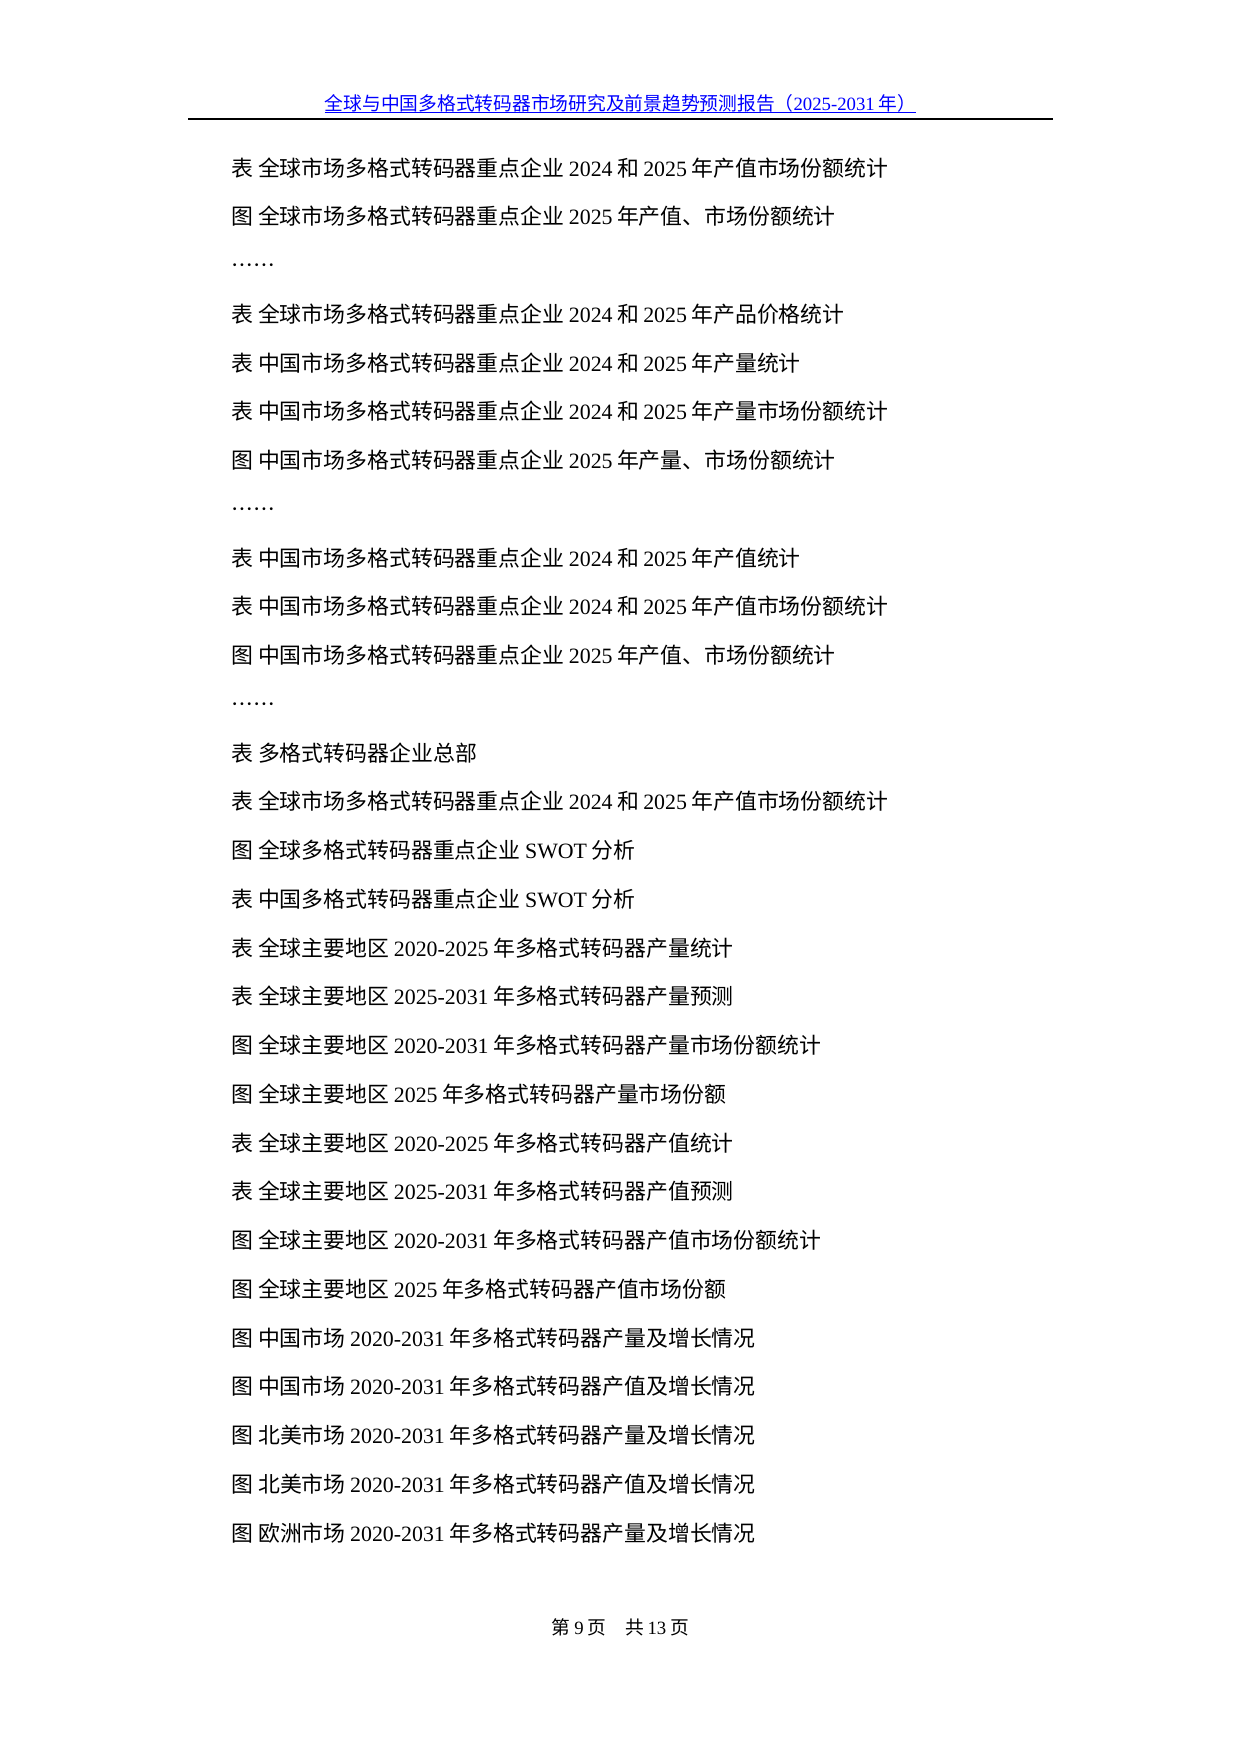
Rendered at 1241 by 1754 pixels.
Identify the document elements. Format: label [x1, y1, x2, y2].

text [187, 150, 1053, 1548]
